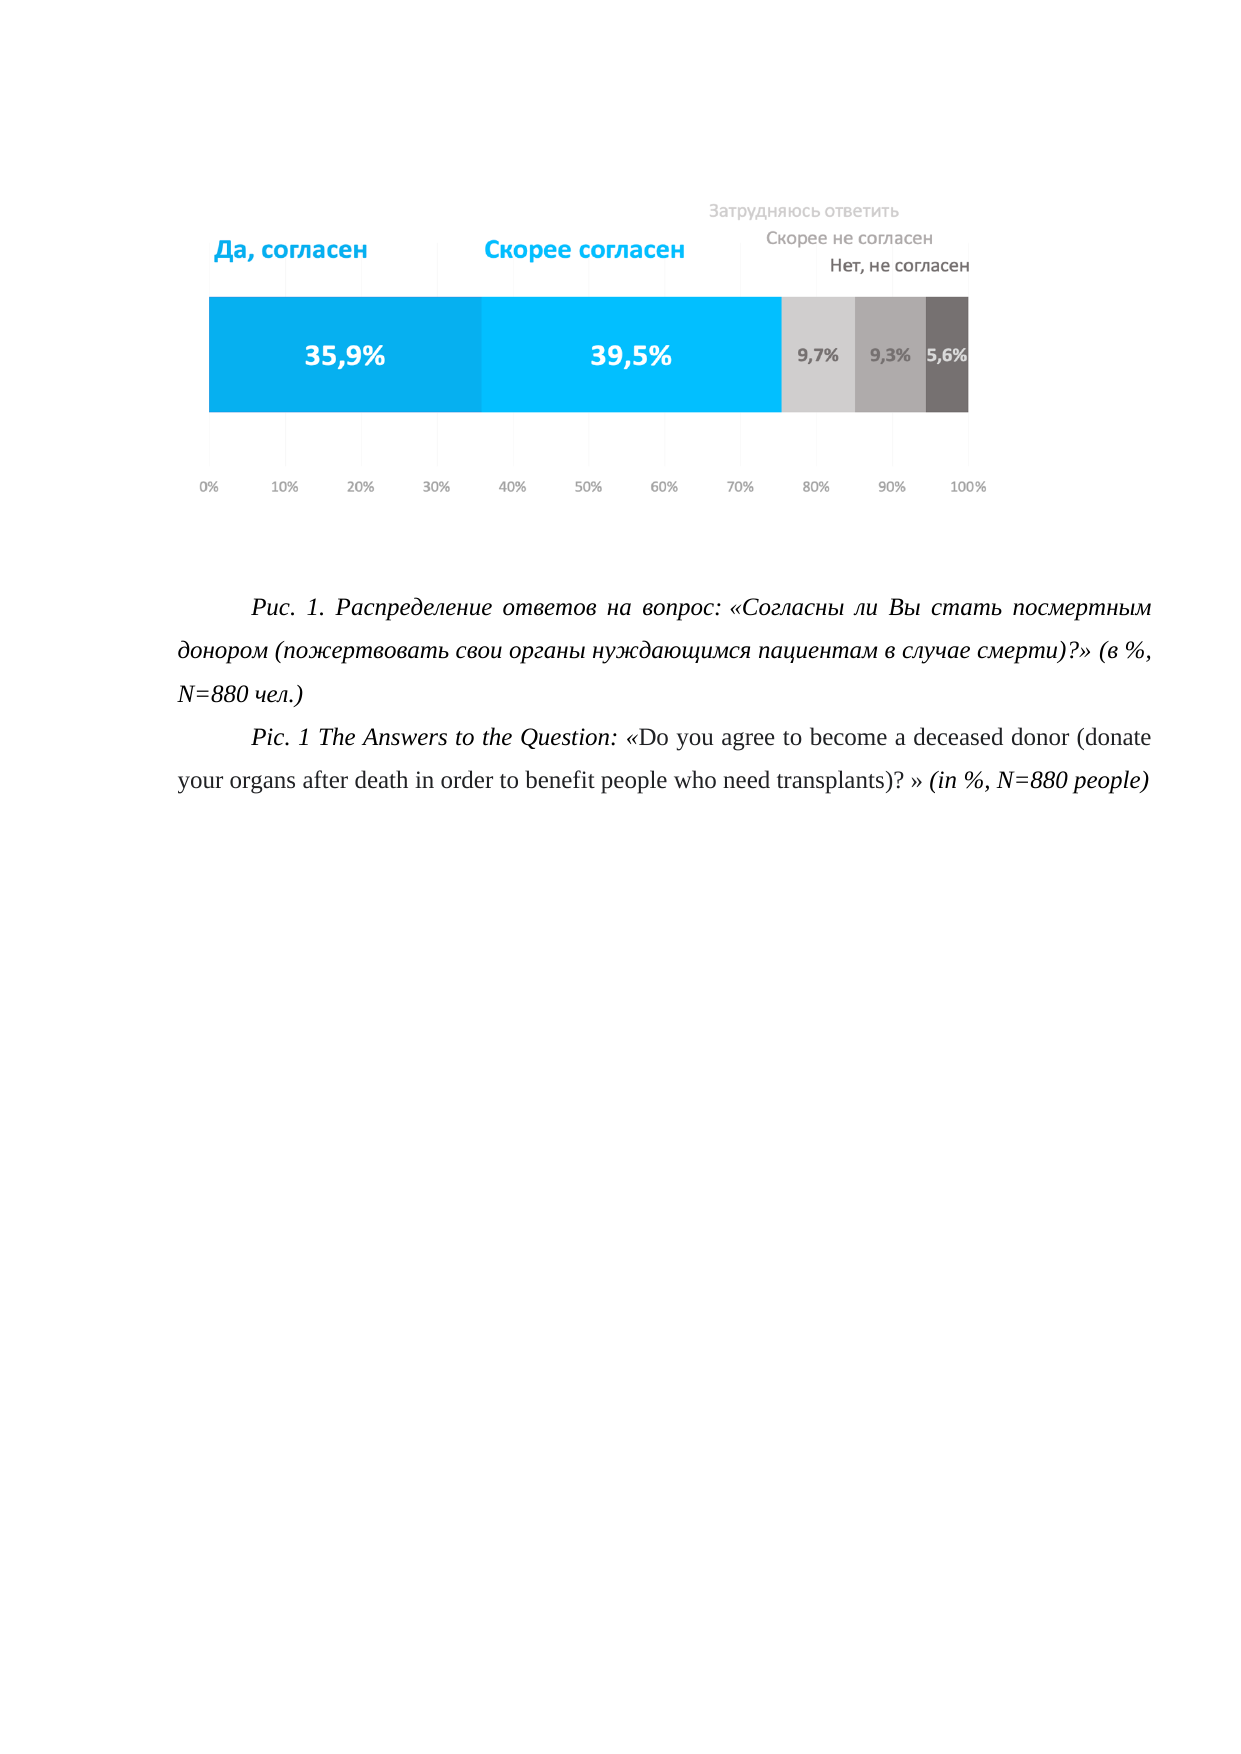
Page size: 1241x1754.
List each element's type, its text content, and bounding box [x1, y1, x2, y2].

text Рис. 1. Распределение ответов на вопрос: «Согласны ли Вы стать посмертным донором (пожертвовать свои органы нуждающимся пациентам в случае смерти)?» (в %, N=880 чел.) [177, 592, 1152, 707]
picture [177, 188, 1006, 522]
text Pic. 1 The Answers to the Question: «Do you agree to become a deceased donor (donate your organs after death in order to benefit people who need transplants)? » (in %, N=880 people) [177, 722, 1152, 794]
